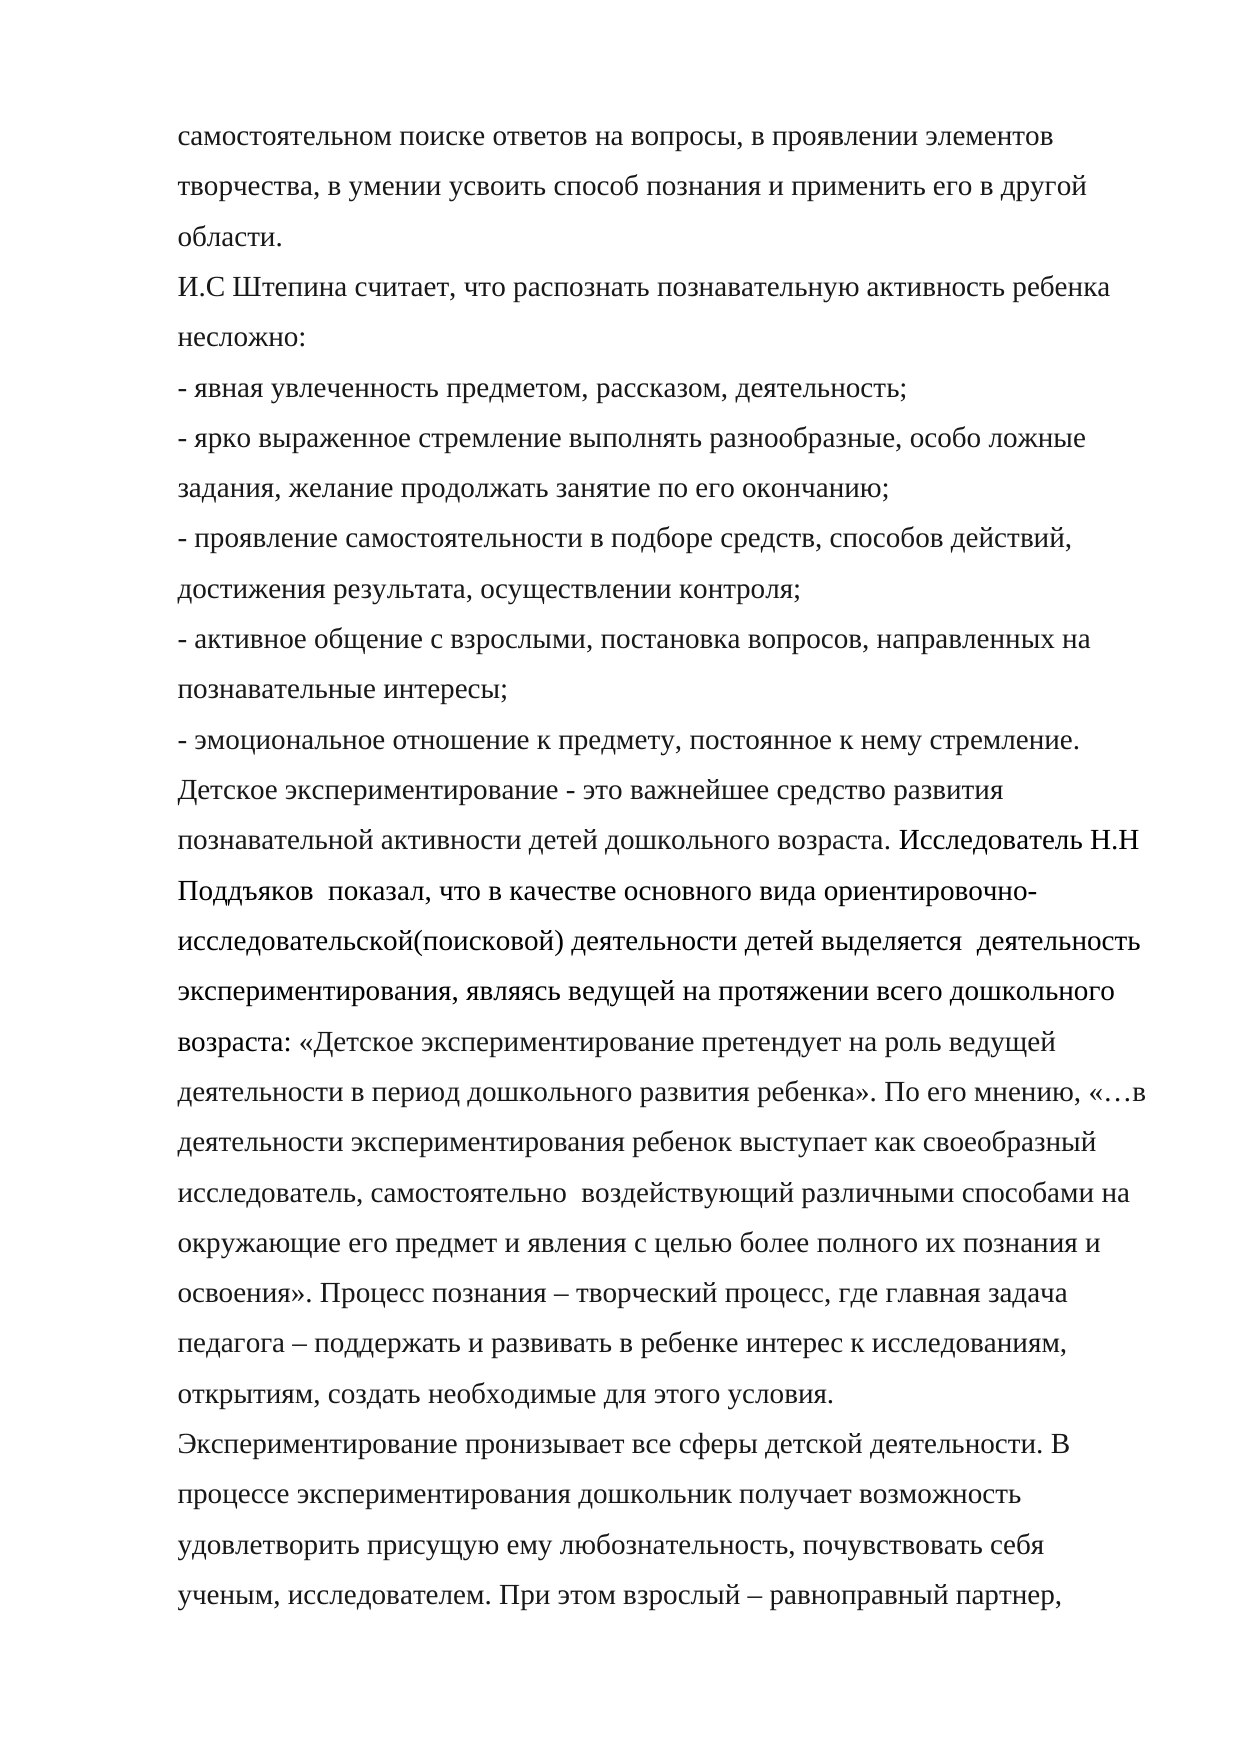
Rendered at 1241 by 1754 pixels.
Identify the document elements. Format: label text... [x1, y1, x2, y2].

text Детское экспериментирование - это важнейшее средство развития познавательной активности детей дошкольного возраста. Исследователь Н.Н Поддъяков показал, что в качестве основного вида ориентировочно- исследовательской(поисковой) деятельности детей выделяется деятельность экспериментирования, являясь ведущей на протяжении всего дошкольного возраста: «Детское экспериментирование претендует на роль ведущей деятельности в период дошкольного развития ребенка». По его мнению, «…в деятельности экспериментирования ребенок выступает как своеобразный исследователь, самостоятельно воздействующий различными способами на окружающие его предмет и явления с целью более полного их познания и освоения». Процесс познания – творческий процесс, где главная задача педагога – поддержать и развивать в ребенке интерес к исследованиям, открытиям, создать необходимые для этого условия. [177, 772, 1152, 1409]
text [177, 118, 1152, 252]
text - явная увлеченность предметом, рассказом, деятельность; [177, 370, 1152, 403]
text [177, 1426, 1152, 1611]
text И.С Штепина считает, что распознать познавательную активность ребенка несложно: [177, 269, 1152, 353]
text - активное общение с взрослыми, постановка вопросов, направленных на познавательные интересы; [177, 621, 1152, 705]
text - проявление самостоятельности в подборе средств, способов действий, достижения результата, осуществлении контроля; [177, 521, 1152, 604]
text - эмоциональное отношение к предмету, постоянное к нему стремление. [177, 722, 1152, 755]
text - ярко выраженное стремление выполнять разнообразные, особо ложные задания, желание продолжать занятие по его окончанию; [177, 420, 1152, 504]
